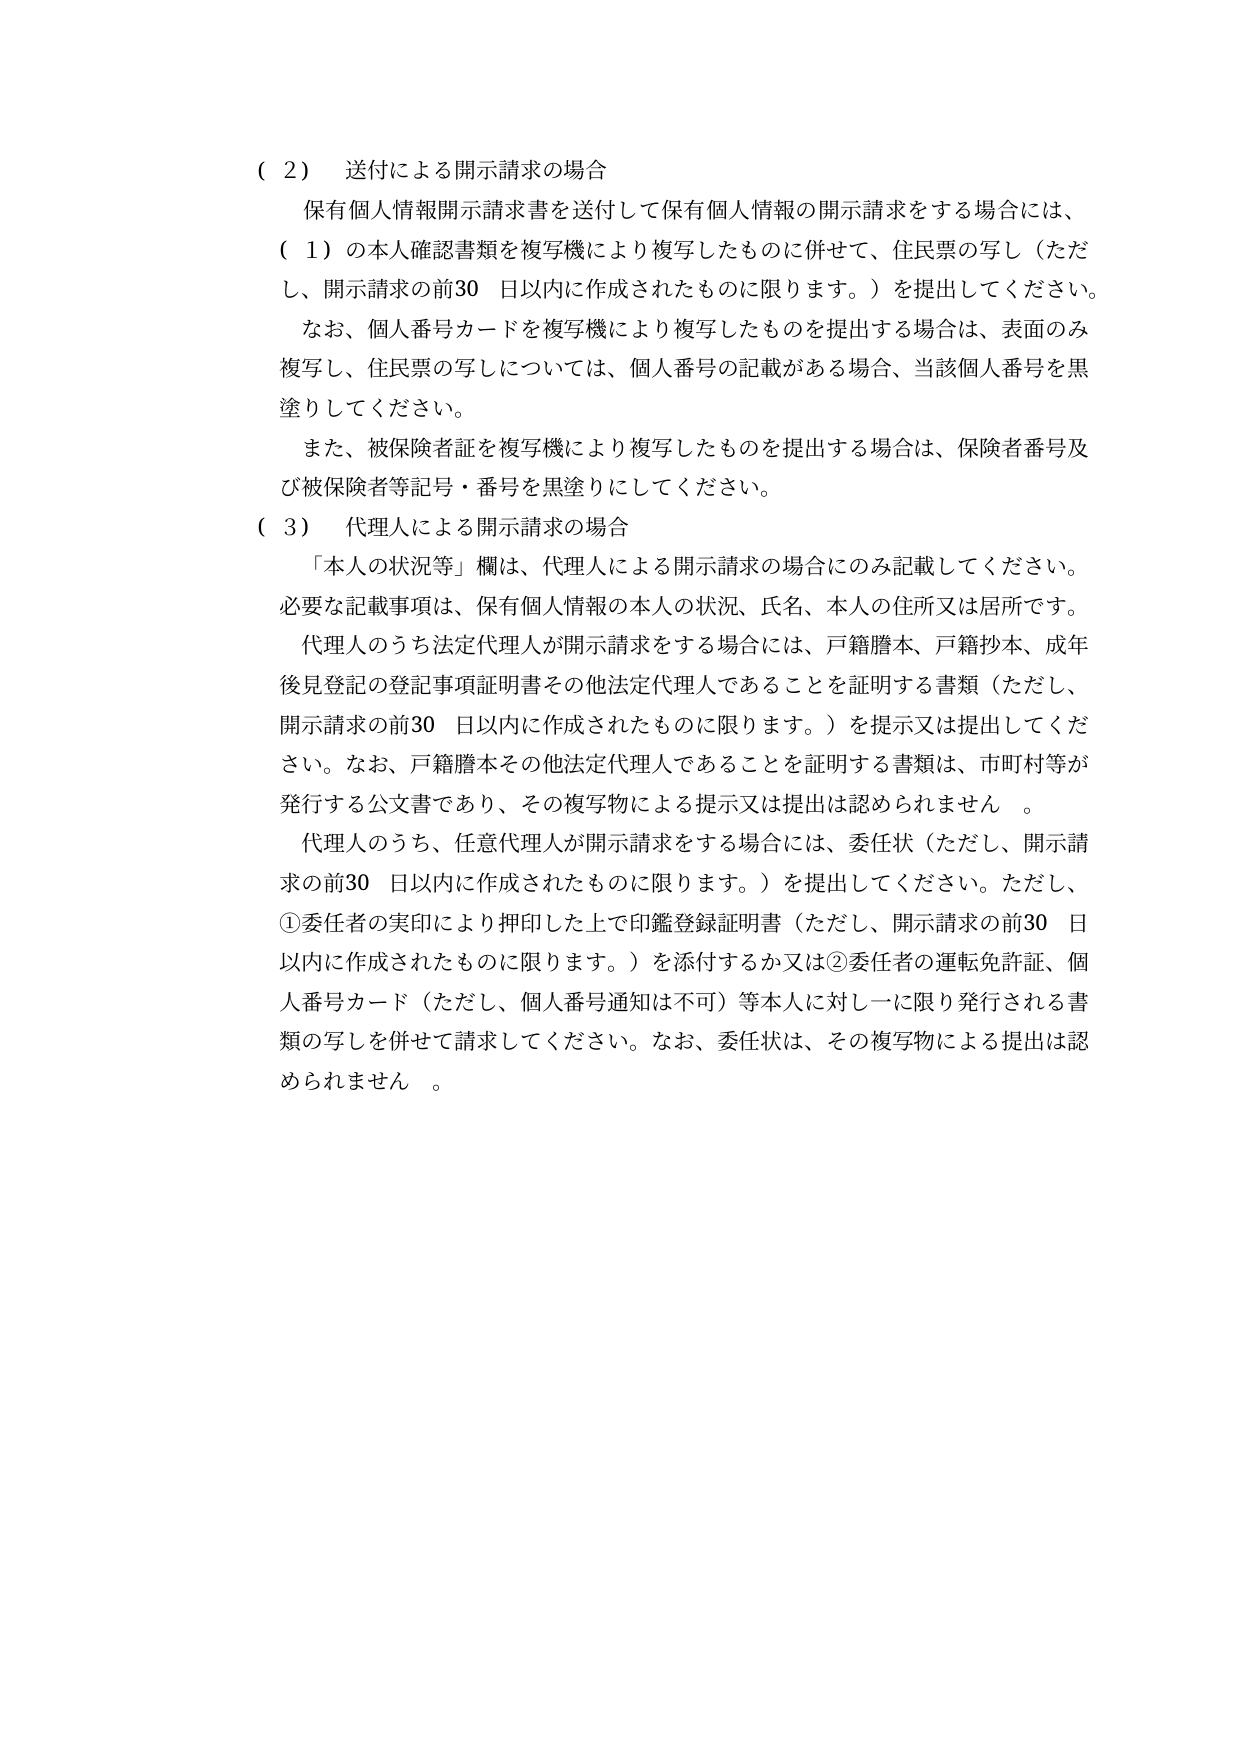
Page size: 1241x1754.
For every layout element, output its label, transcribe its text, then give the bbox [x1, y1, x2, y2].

text 保有個人情報開示請求書を送付して保有個人情報の開示請求をする場合には、(１)の本人確認書類を複写機により複写したものに併せて、住民票の写し（ただし、開示請求の前30日以内に作成されたものに限ります。）を提出してください。 [214, 189, 1089, 308]
text 代理人のうち法定代理人が開示請求をする場合には、戸籍謄本、戸籍抄本、成年後見登記の登記事項証明書その他法定代理人であることを証明する書類（ただし、開示請求の前30日以内に作成されたものに限ります。）を提示又は提出してください。なお、戸籍謄本その他法定代理人であることを証明する書類は、市町村等が発行する公文書であり、その複写物による提示又は提出は認められません。 [214, 625, 1089, 823]
text なお、個人番号カードを複写機により複写したものを提出する場合は、表面のみ複写し、住民票の写しについては、個人番号の記載がある場合、当該個人番号を黒塗りしてください。 [214, 308, 1089, 427]
text 代理人のうち、任意代理人が開示請求をする場合には、委任状（ただし、開示請求の前30日以内に作成されたものに限ります。）を提出してください。ただし、①委任者の実印により押印した上で印鑑登録証明書（ただし、開示請求の前30日以内に作成されたものに限ります。）を添付するか又は②委任者の運転免許証、個人番号カード（ただし、個人番号通知は不可）等本人に対し一に限り発行される書類の写しを併せて請求してください。なお、委任状は、その複写物による提出は認められません。 [214, 823, 1089, 1100]
text また、被保険者証を複写機により複写したものを提出する場合は、保険者番号及び被保険者等記号・番号を黒塗りにしてください。 [214, 427, 1089, 506]
text (２) 送付による開示請求の場合 [214, 150, 1089, 189]
text (３) 代理人による開示請求の場合 [214, 506, 1089, 546]
text 「本人の状況等」欄は、代理人による開示請求の場合にのみ記載してください。必要な記載事項は、保有個人情報の本人の状況、氏名、本人の住所又は居所です。 [214, 546, 1089, 625]
